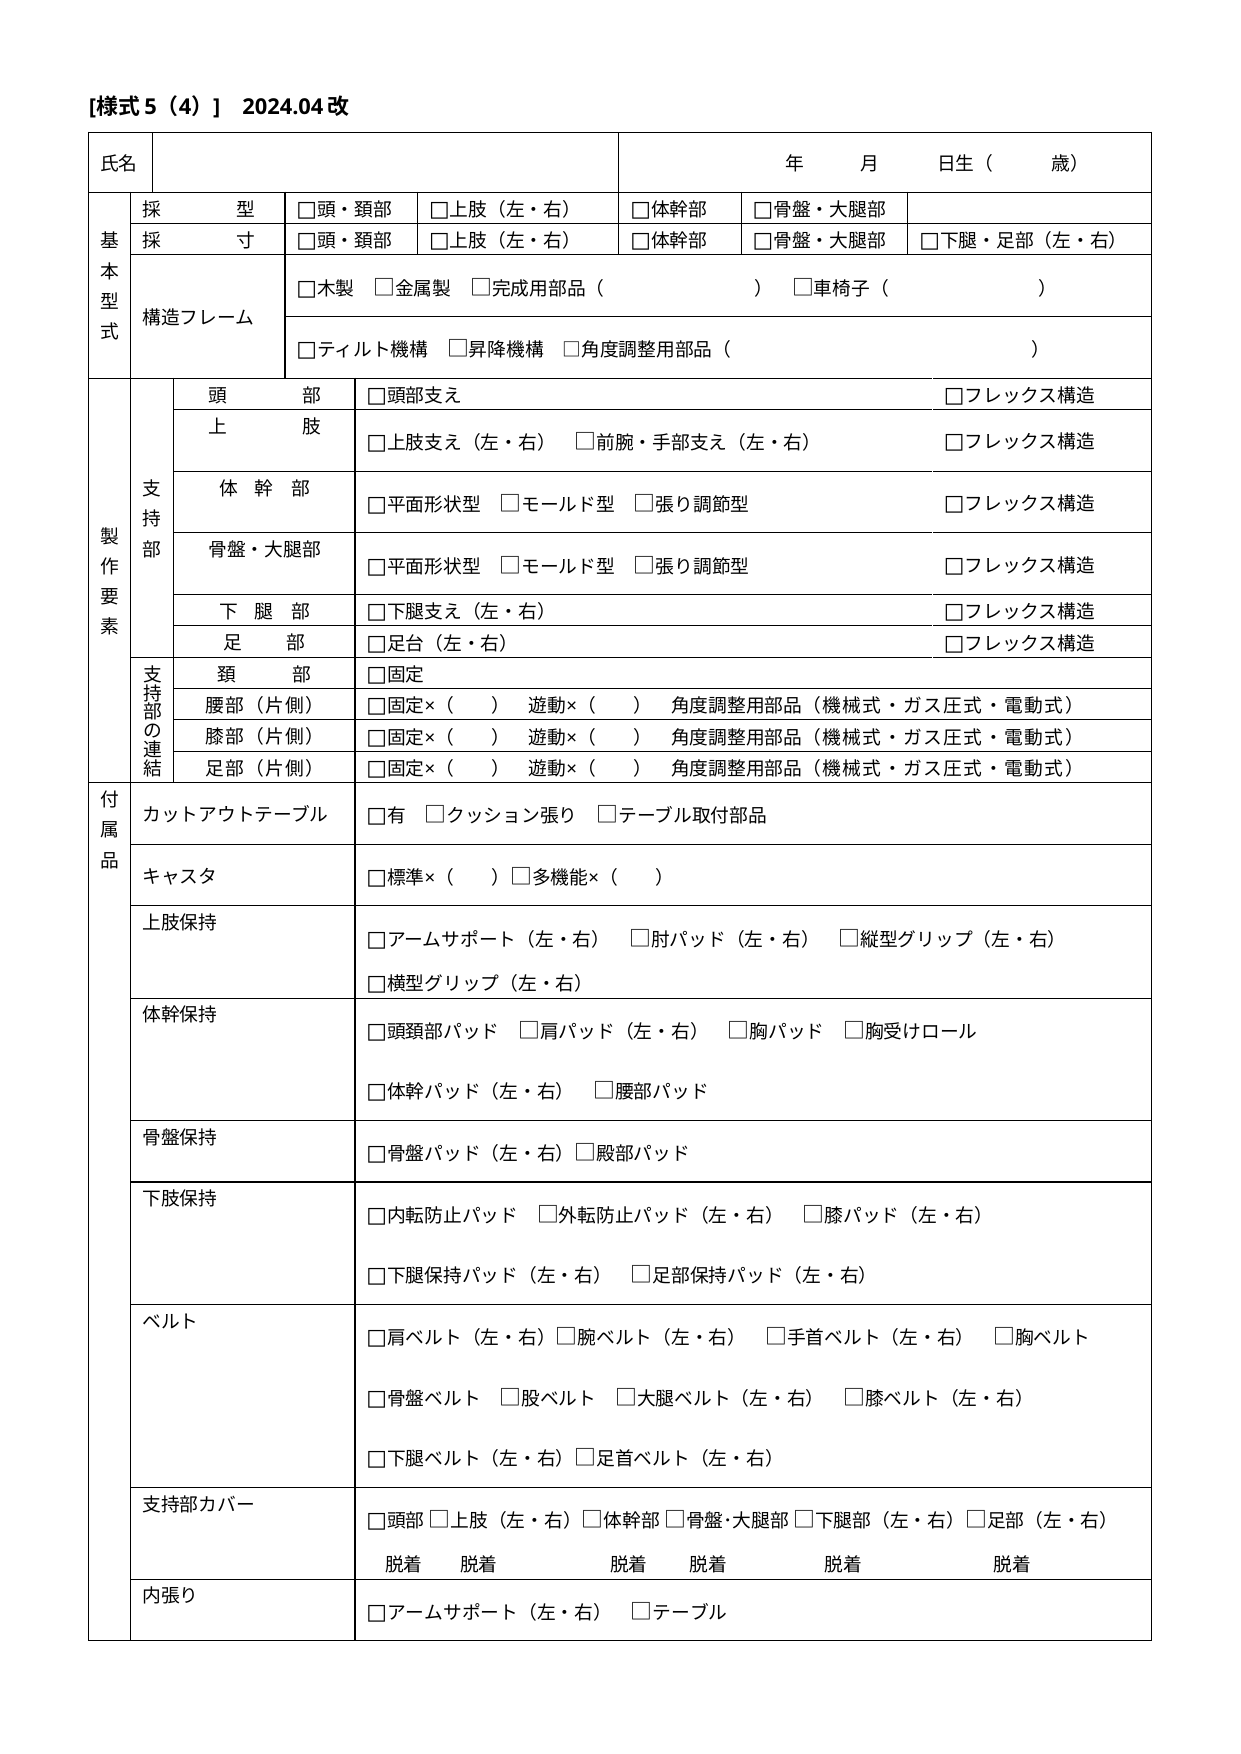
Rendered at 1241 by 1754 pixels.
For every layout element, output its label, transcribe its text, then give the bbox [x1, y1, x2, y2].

table_cell □固定×（ ） 遊動×（ ） 角度調整用部品（機械式・ガス圧式・電動式） [356, 689, 1151, 719]
table_cell 腰部（片側） [174, 689, 354, 719]
table_cell □頭部支え [356, 379, 932, 409]
table_cell □フレックス構造 [933, 595, 1151, 625]
table_cell □頭頚部パッド □肩パッド（左・右） □胸パッド □胸受けロール □体幹パッド（左・右） □腰部パッド [356, 999, 1151, 1120]
table_cell 上肢保持 [131, 906, 354, 997]
table_header 年 月 日生（ 歳） [619, 133, 1151, 192]
table_cell □フレックス構造 [933, 410, 1151, 471]
table_cell □骨盤パッド（左・右）□殿部パッド [356, 1121, 1151, 1181]
table_cell □上肢（左・右） [418, 193, 618, 223]
table_cell 体幹保持 [131, 999, 354, 1120]
table_cell □フレックス構造 [933, 626, 1151, 657]
table_cell □フレックス構造 [933, 379, 1151, 409]
table_cell 支持部 [131, 379, 173, 657]
table_header [153, 133, 618, 192]
table_cell □体幹部 [619, 193, 741, 223]
table_cell □肩ベルト（左・右）□腕ベルト（左・右） □手首ベルト（左・右） □胸ベルト □骨盤ベルト □股ベルト □大腿ベルト（左・右） □膝ベルト（左・右） □下腿ベルト（左・右）□足首ベルト（左・右） [356, 1305, 1151, 1487]
table_cell □ティルト機構 □昇降機構 □角度調整用部品（ ） [286, 317, 1151, 378]
table_cell □固定×（ ） 遊動×（ ） 角度調整用部品（機械式・ガス圧式・電動式） [356, 752, 1151, 782]
table_cell 下肢保持 [131, 1183, 354, 1304]
table_cell □骨盤・大腿部 [742, 224, 907, 254]
table_cell □固定×（ ） 遊動×（ ） 角度調整用部品（機械式・ガス圧式・電動式） [356, 720, 1151, 751]
table_cell □フレックス構造 [933, 533, 1151, 594]
table_cell 頚 部 [174, 658, 354, 688]
table_cell □頭・頚部 [286, 193, 417, 223]
table_cell □上肢支え（左・右） □前腕・手部支え（左・右） [356, 410, 932, 471]
table_cell 基本型式 [89, 193, 130, 378]
table_cell 支持部カバー [131, 1488, 354, 1578]
table_cell □内転防止パッド □外転防止パッド（左・右） □膝パッド（左・右） □下腿保持パッド（左・右） □足部保持パッド（左・右） [356, 1183, 1151, 1304]
table_cell 体幹部 [174, 472, 354, 532]
table_cell □アームサポート（左・右） □テーブル [356, 1580, 1151, 1640]
table_cell 製作要素 [89, 379, 130, 782]
table_cell □骨盤・大腿部 [742, 193, 907, 223]
table_cell 骨盤保持 [131, 1121, 354, 1181]
table_cell [908, 193, 1151, 223]
table_cell 膝部（片側） [174, 720, 354, 751]
table_cell 採 寸 [131, 224, 284, 254]
table_cell □上肢（左・右） [418, 224, 618, 254]
table_cell □アームサポート（左・右） □肘パッド（左・右） □縦型グリップ（左・右） □横型グリップ（左・右） [356, 906, 1151, 997]
table_cell キャスタ [131, 845, 354, 905]
table_cell 付属品 [89, 783, 130, 1640]
table_cell 足部（片側） [174, 752, 354, 782]
table_header 氏名 [89, 133, 152, 192]
table_cell 頭 部 [174, 379, 354, 409]
table_cell カットアウトテーブル [131, 783, 354, 844]
table_cell 内張り [131, 1580, 354, 1640]
table_cell □体幹部 [619, 224, 741, 254]
table_cell 支持部の連結 [131, 658, 173, 782]
table_cell 骨盤・大腿部 [174, 533, 354, 594]
table_cell □平面形状型 □モールド型 □張り調節型 [356, 533, 932, 594]
table_cell □有 □クッション張り □テーブル取付部品 [356, 783, 1151, 844]
table_cell 上 肢 [174, 410, 354, 471]
table_cell □平面形状型 □モールド型 □張り調節型 [356, 472, 932, 532]
table_cell 採 型 [131, 193, 284, 223]
table_cell □足台（左・右） [356, 626, 932, 657]
table_cell 構造フレーム [131, 255, 284, 378]
table_cell 下腿部 [174, 595, 354, 625]
table_cell ベルト [131, 1305, 354, 1487]
table_cell □下腿支え（左・右） [356, 595, 932, 625]
table_cell □標準×（ ）□多機能×（ ） [356, 845, 1151, 905]
table_cell □下腿・足部（左・右） [908, 224, 1151, 254]
table_cell 足部 [174, 626, 354, 657]
table_cell □頭・頚部 [286, 224, 417, 254]
table_cell □固定 [356, 658, 1151, 688]
table_cell □木製 □金属製 □完成用部品（ ） □車椅子（ ） [286, 255, 1151, 316]
table_cell □頭部 □上肢（左・右）□体幹部 □骨盤･大腿部 □下腿部（左・右）□足部（左・右） 脱着 脱着 脱着 脱着 脱着 脱着 [356, 1488, 1151, 1578]
table_cell □フレックス構造 [933, 472, 1151, 532]
